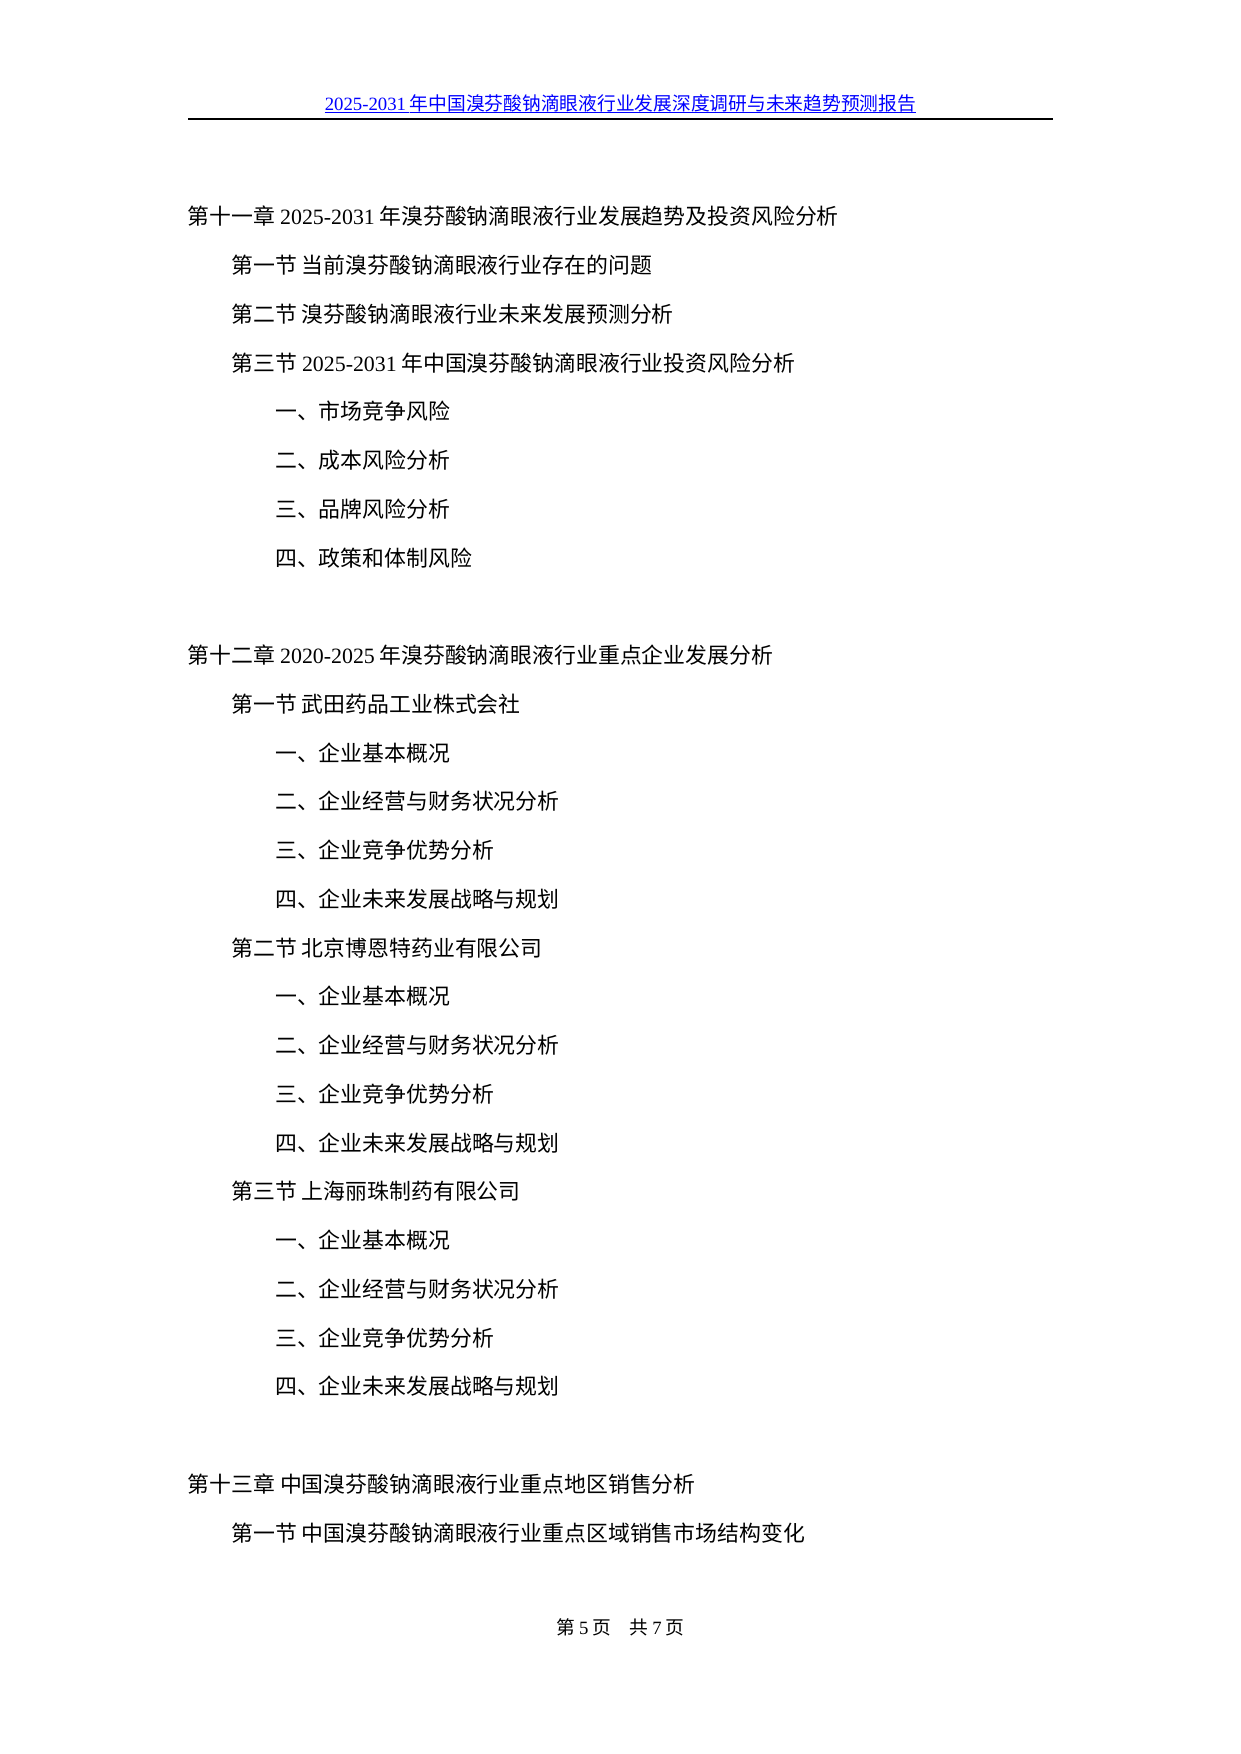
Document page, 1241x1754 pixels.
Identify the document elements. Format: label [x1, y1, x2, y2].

text [187, 150, 1053, 1548]
